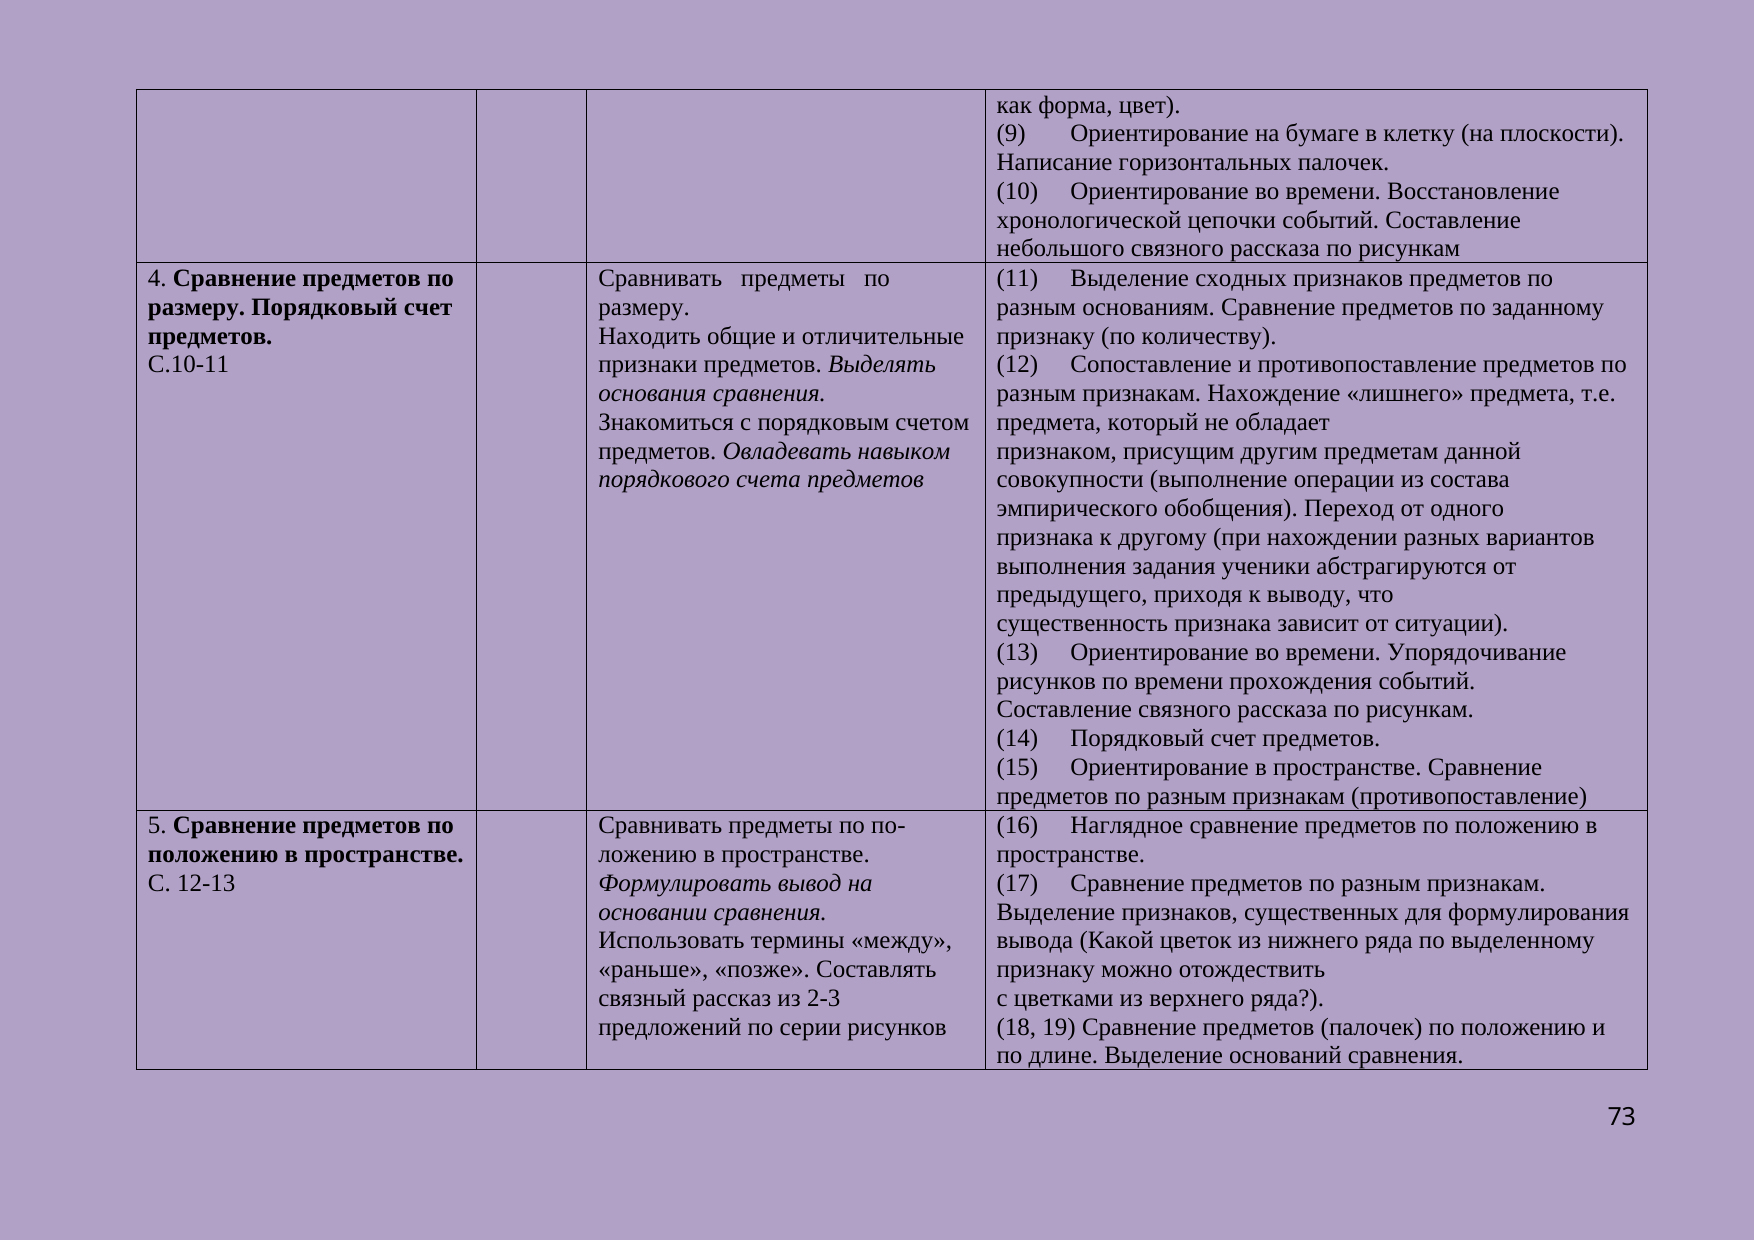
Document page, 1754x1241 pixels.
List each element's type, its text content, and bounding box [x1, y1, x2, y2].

table_cell [477, 263, 586, 809]
table_cell [477, 90, 586, 262]
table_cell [137, 90, 476, 262]
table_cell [986, 90, 1647, 262]
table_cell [986, 811, 1647, 1069]
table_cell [587, 90, 985, 262]
table_cell [477, 811, 586, 1069]
table_cell 4. Сравнение предметов по размеру. Порядковый счет предметов. С.10-11 [137, 263, 476, 809]
table_cell (11) Выделение сходных признаков предметов по разным основаниям. Сравнение предметов по заданному признаку (по количеству). (12) Сопоставление и противопоставление предметов по разным признакам. Нахождение «лишнего» предмета, т.е. предмета, который не обладает признаком, присущим другим предметам данной совокупности (выполнение операции из состава эмпирического обобщения). Переход от одного признака к другому (при нахождении разных вариантов выполнения задания ученики абстрагируются от предыдущего, приходя к выводу, что существенность признака зависит от ситуации). (13) Ориентирование во времени. Упорядочивание рисунков по времени прохождения событий. Составление связного рассказа по рисункам. (14) Порядковый счет предметов. (15) Ориентирование в пространстве. Сравнение предметов по разным признакам (противопоставление) [986, 263, 1647, 809]
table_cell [137, 811, 476, 1069]
table_cell Сравнивать предметы по размеру. Находить общие и отличительные признаки предметов. Выделять основания сравнения. Знакомиться с порядковым счетом предметов. Овладевать навыком порядкового счета предметов [587, 263, 985, 809]
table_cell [587, 811, 985, 1069]
